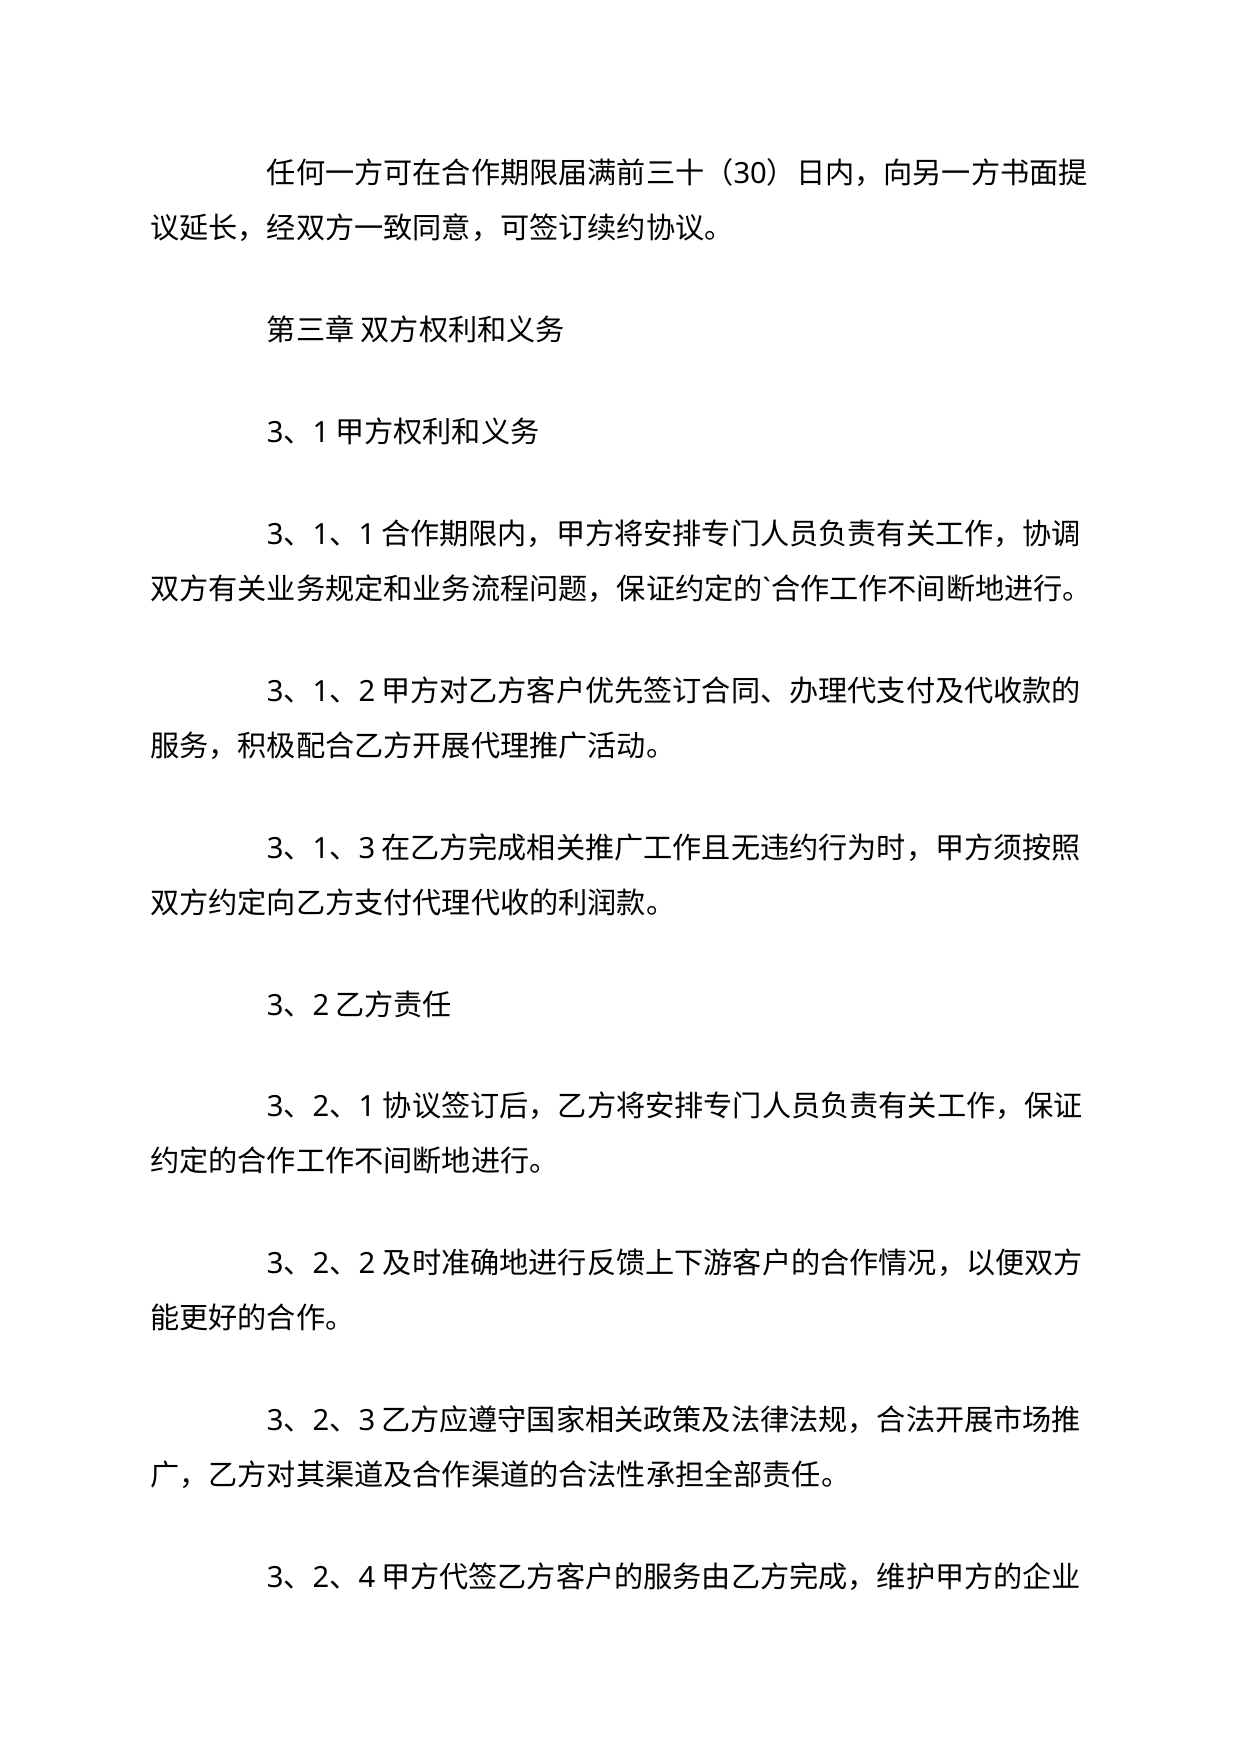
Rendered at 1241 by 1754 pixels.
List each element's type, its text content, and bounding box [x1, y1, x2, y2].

text 任何一方可在合作期限届满前三十（30）日内，向另一方书面提议延长，经双方一致同意，可签订续约协议。 [150, 150, 1090, 247]
text 第三章 双方权利和义务 [150, 307, 1090, 349]
text 3、2乙方责任 [150, 981, 1090, 1023]
text 3、1、1合作期限内，甲方将安排专门人员负责有关工作，协调双方有关业务规定和业务流程问题，保证约定的`合作工作不间断地进行。 [150, 511, 1090, 608]
text 3、2、1 协议签订后，乙方将安排专门人员负责有关工作，保证约定的合作工作不间断地进行。 [150, 1083, 1090, 1180]
text 3、1、2甲方对乙方客户优先签订合同、办理代支付及代收款的服务，积极配合乙方开展代理推广活动。 [150, 667, 1090, 765]
text 3、1甲方权利和义务 [150, 408, 1090, 451]
text 3、1、3在乙方完成相关推广工作且无违约行为时，甲方须按照双方约定向乙方支付代理代收的利润款。 [150, 824, 1090, 922]
text 3、2、2 及时准确地进行反馈上下游客户的合作情况，以便双方能更好的合作。 [150, 1240, 1090, 1337]
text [150, 1553, 1090, 1596]
text 3、2、3乙方应遵守国家相关政策及法律法规，合法开展市场推广，乙方对其渠道及合作渠道的合法性承担全部责任。 [150, 1397, 1090, 1494]
